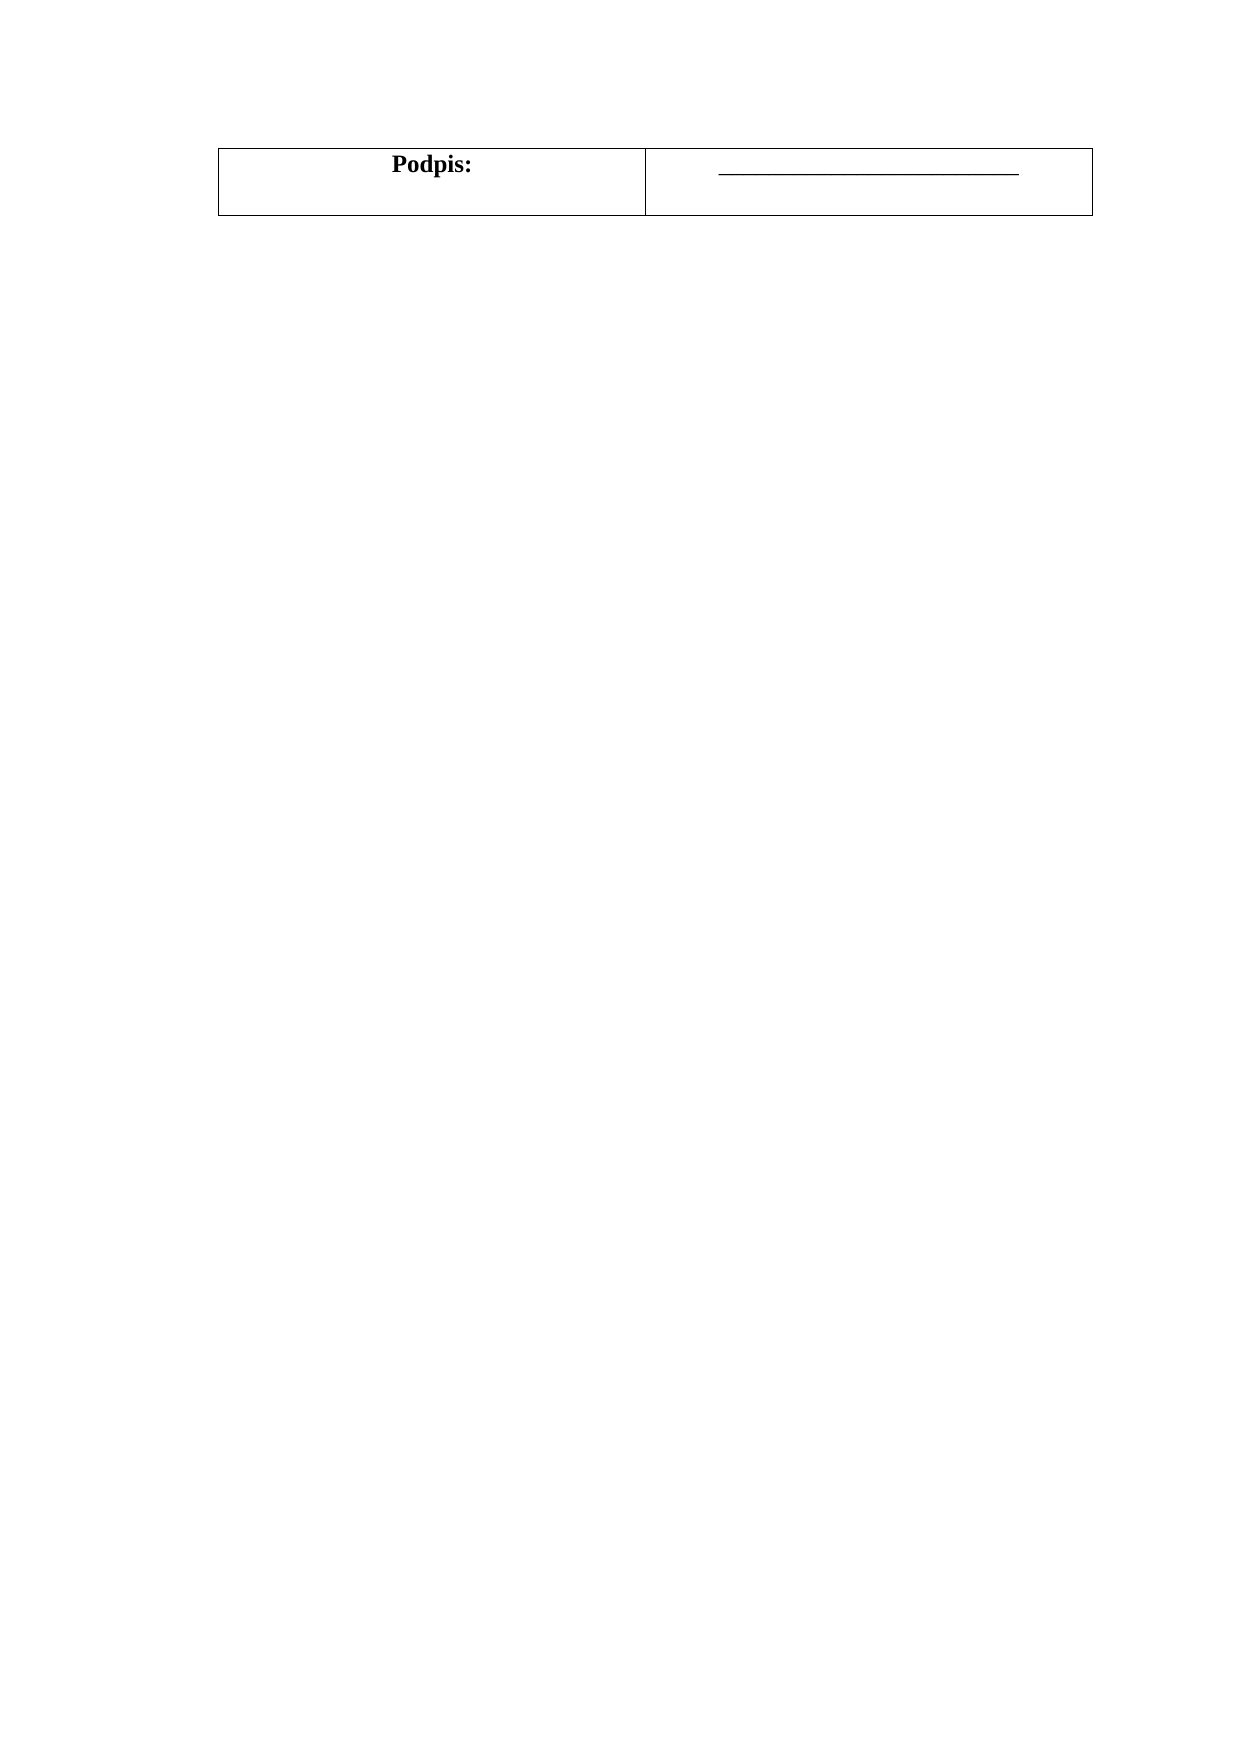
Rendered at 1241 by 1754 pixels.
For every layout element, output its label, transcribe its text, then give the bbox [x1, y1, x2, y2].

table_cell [646, 149, 1092, 215]
table_cell Podpis: [219, 149, 645, 215]
